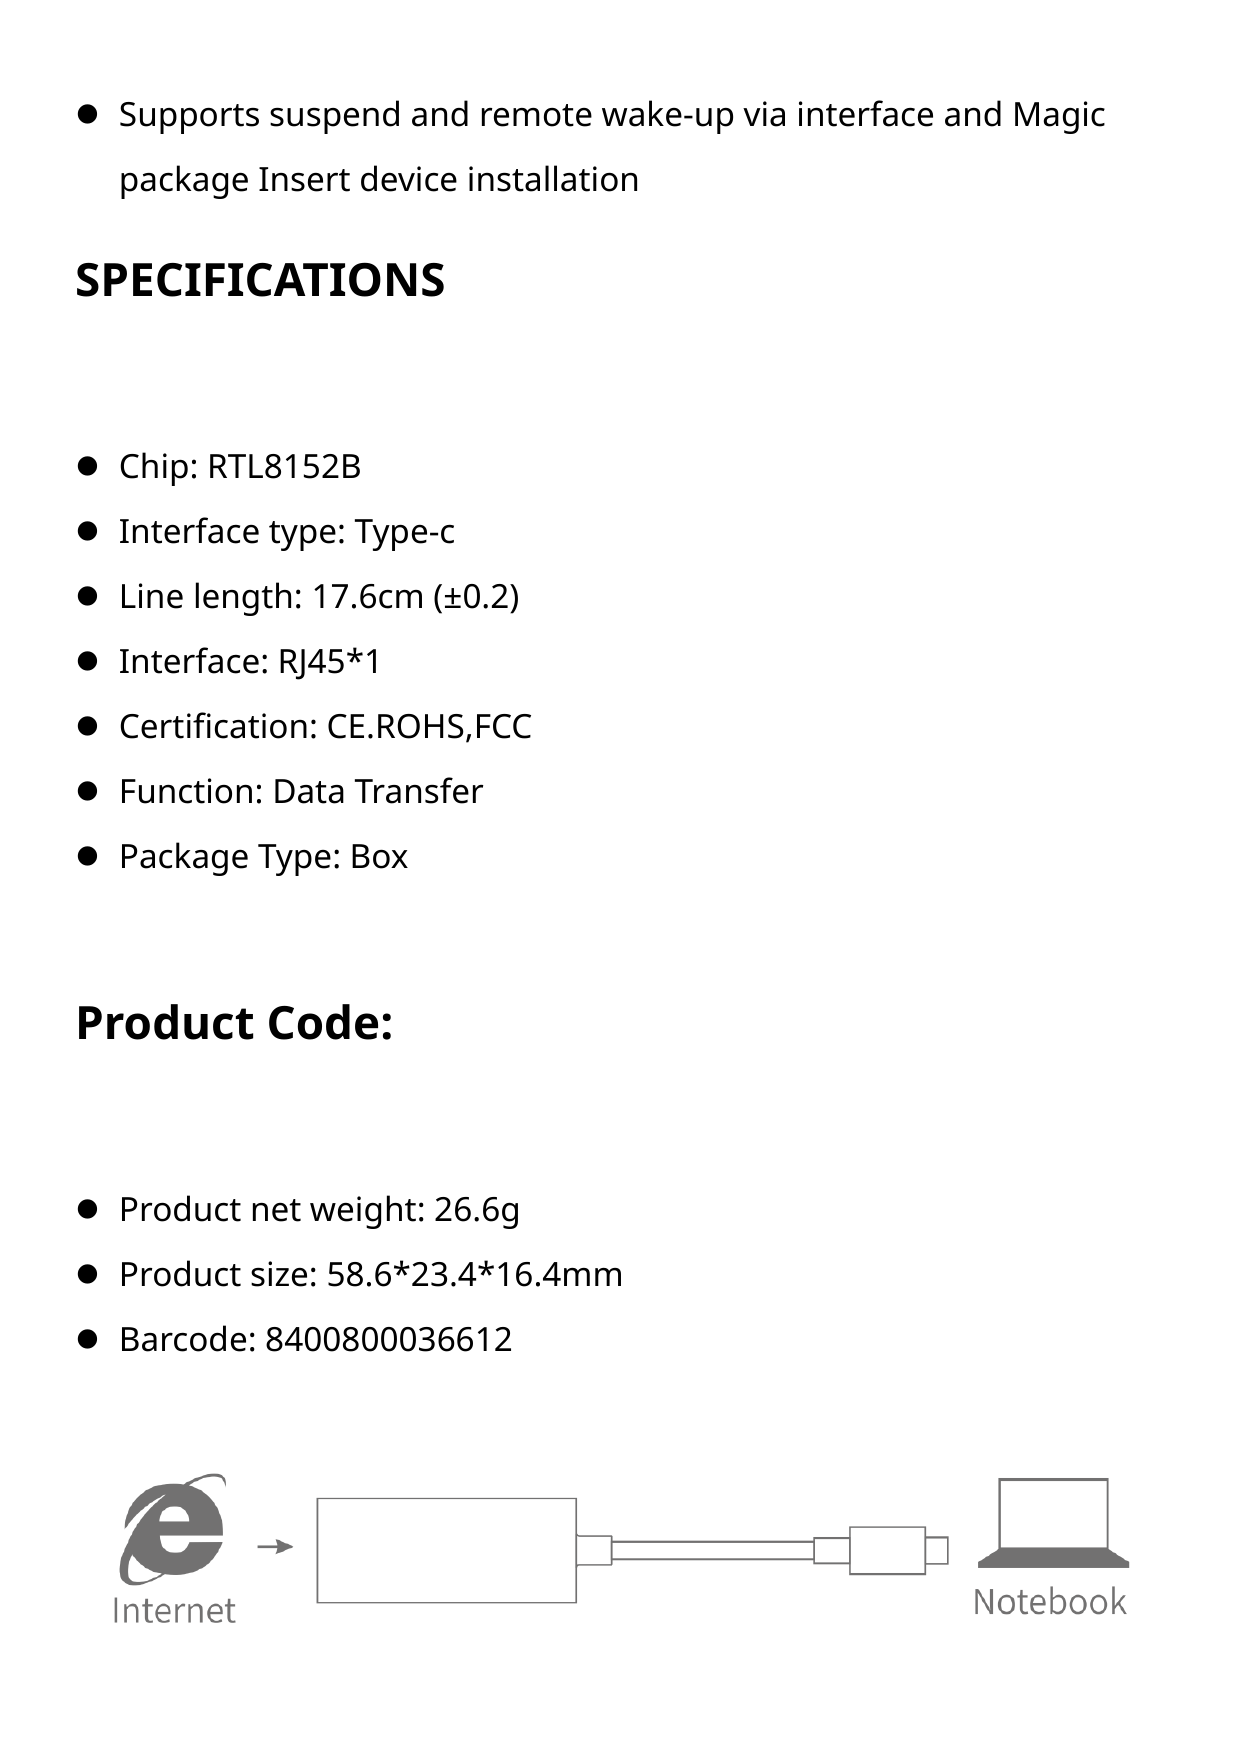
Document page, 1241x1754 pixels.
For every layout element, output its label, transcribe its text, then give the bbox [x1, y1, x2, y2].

picture [75, 1436, 1166, 1656]
list Product net weight: 26.6g [75, 1176, 1165, 1241]
list Function: Data Transfer [75, 758, 1165, 823]
list Chip: RTL8152B [75, 433, 1165, 498]
list Interface: RJ45*1 [75, 628, 1165, 693]
list Package Type: Box [75, 823, 1165, 888]
subtitle Product Code: [75, 989, 1165, 1054]
list Product size: 58.6*23.4*16.4mm [75, 1241, 1165, 1306]
list Barcode: 8400800036612 [75, 1306, 1165, 1371]
list Certification: CE.ROHS,FCC [75, 693, 1165, 758]
list Line length: 17.6cm (±0.2) [75, 563, 1165, 628]
list Interface type: Type-c [75, 498, 1165, 563]
subtitle SPECIFICATIONS [75, 246, 1165, 311]
list Supports suspend and remote wake-up via interface and Magic package Insert device installation [75, 81, 1165, 211]
